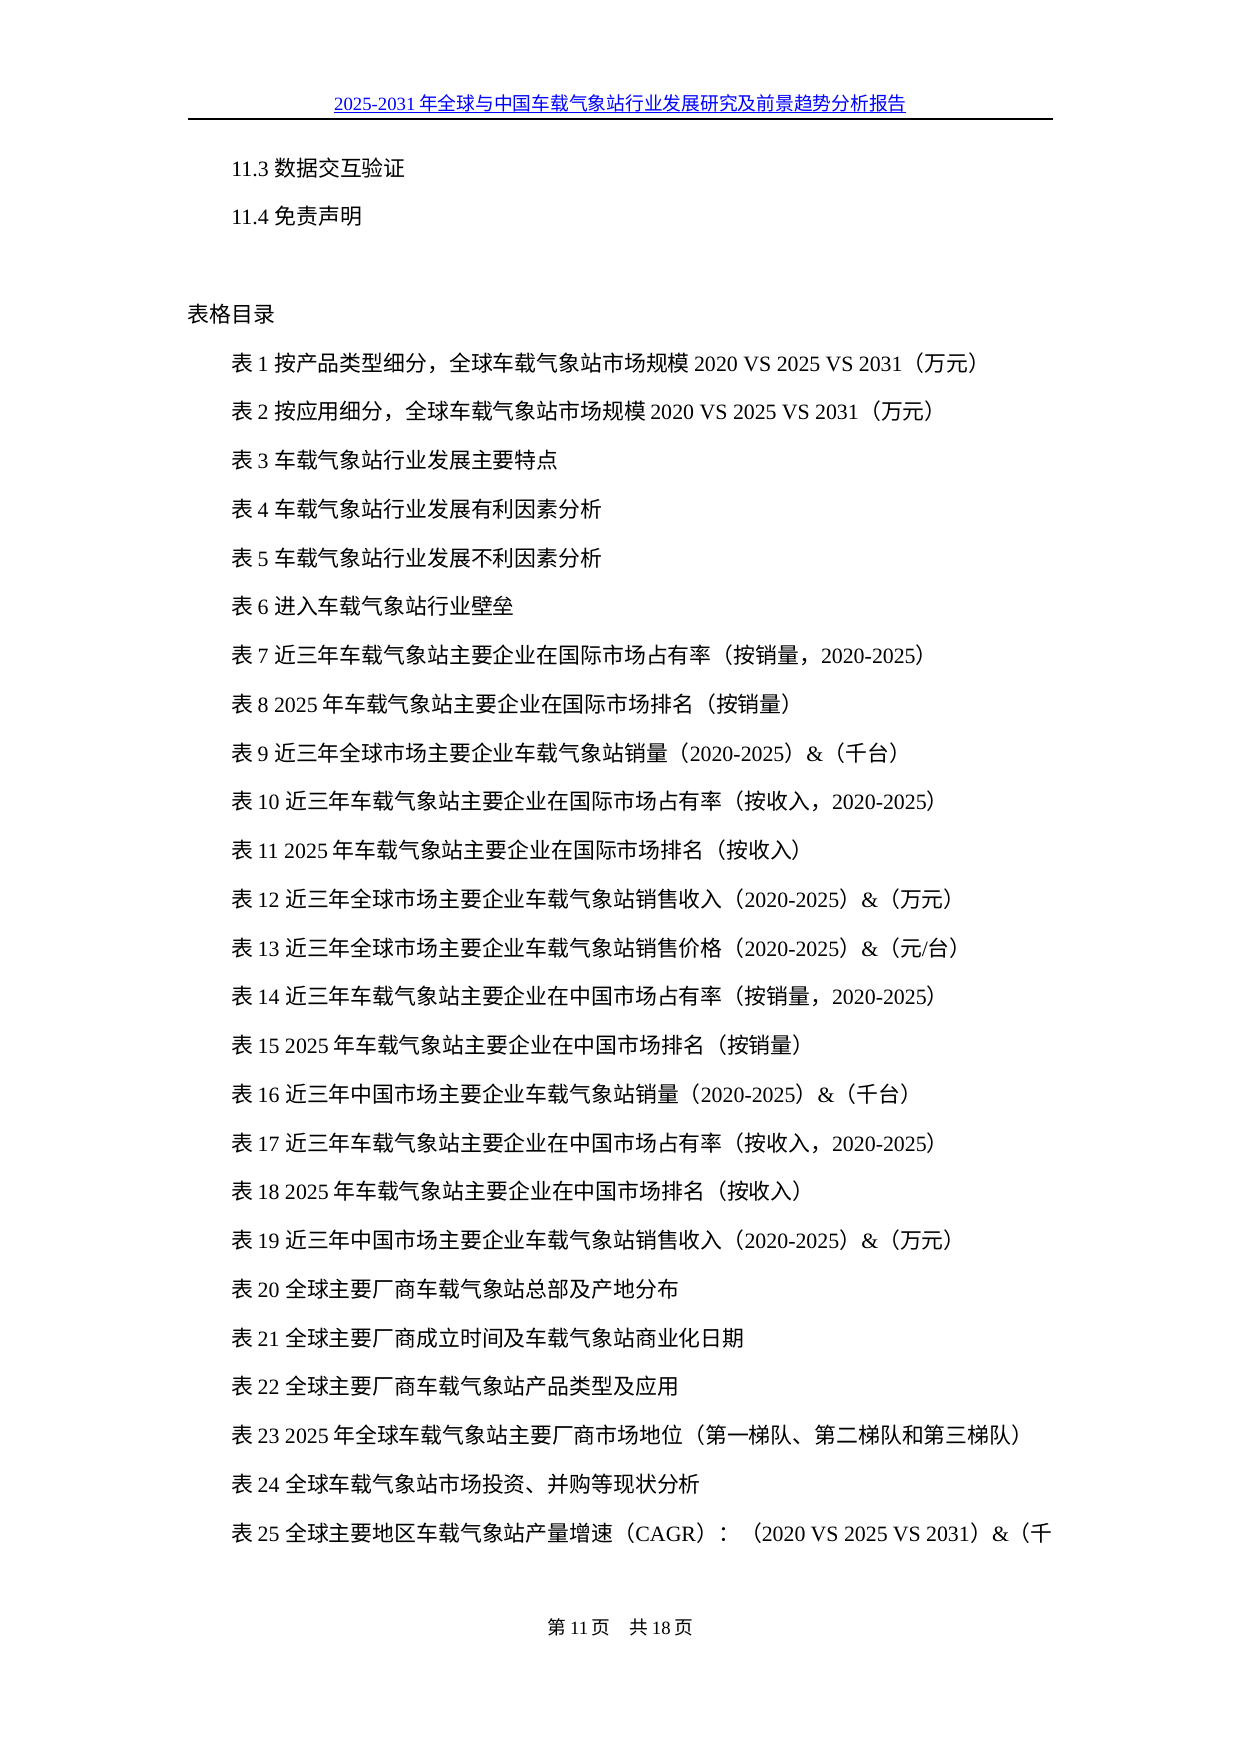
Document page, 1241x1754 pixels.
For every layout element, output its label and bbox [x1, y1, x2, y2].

text [187, 150, 1053, 1548]
